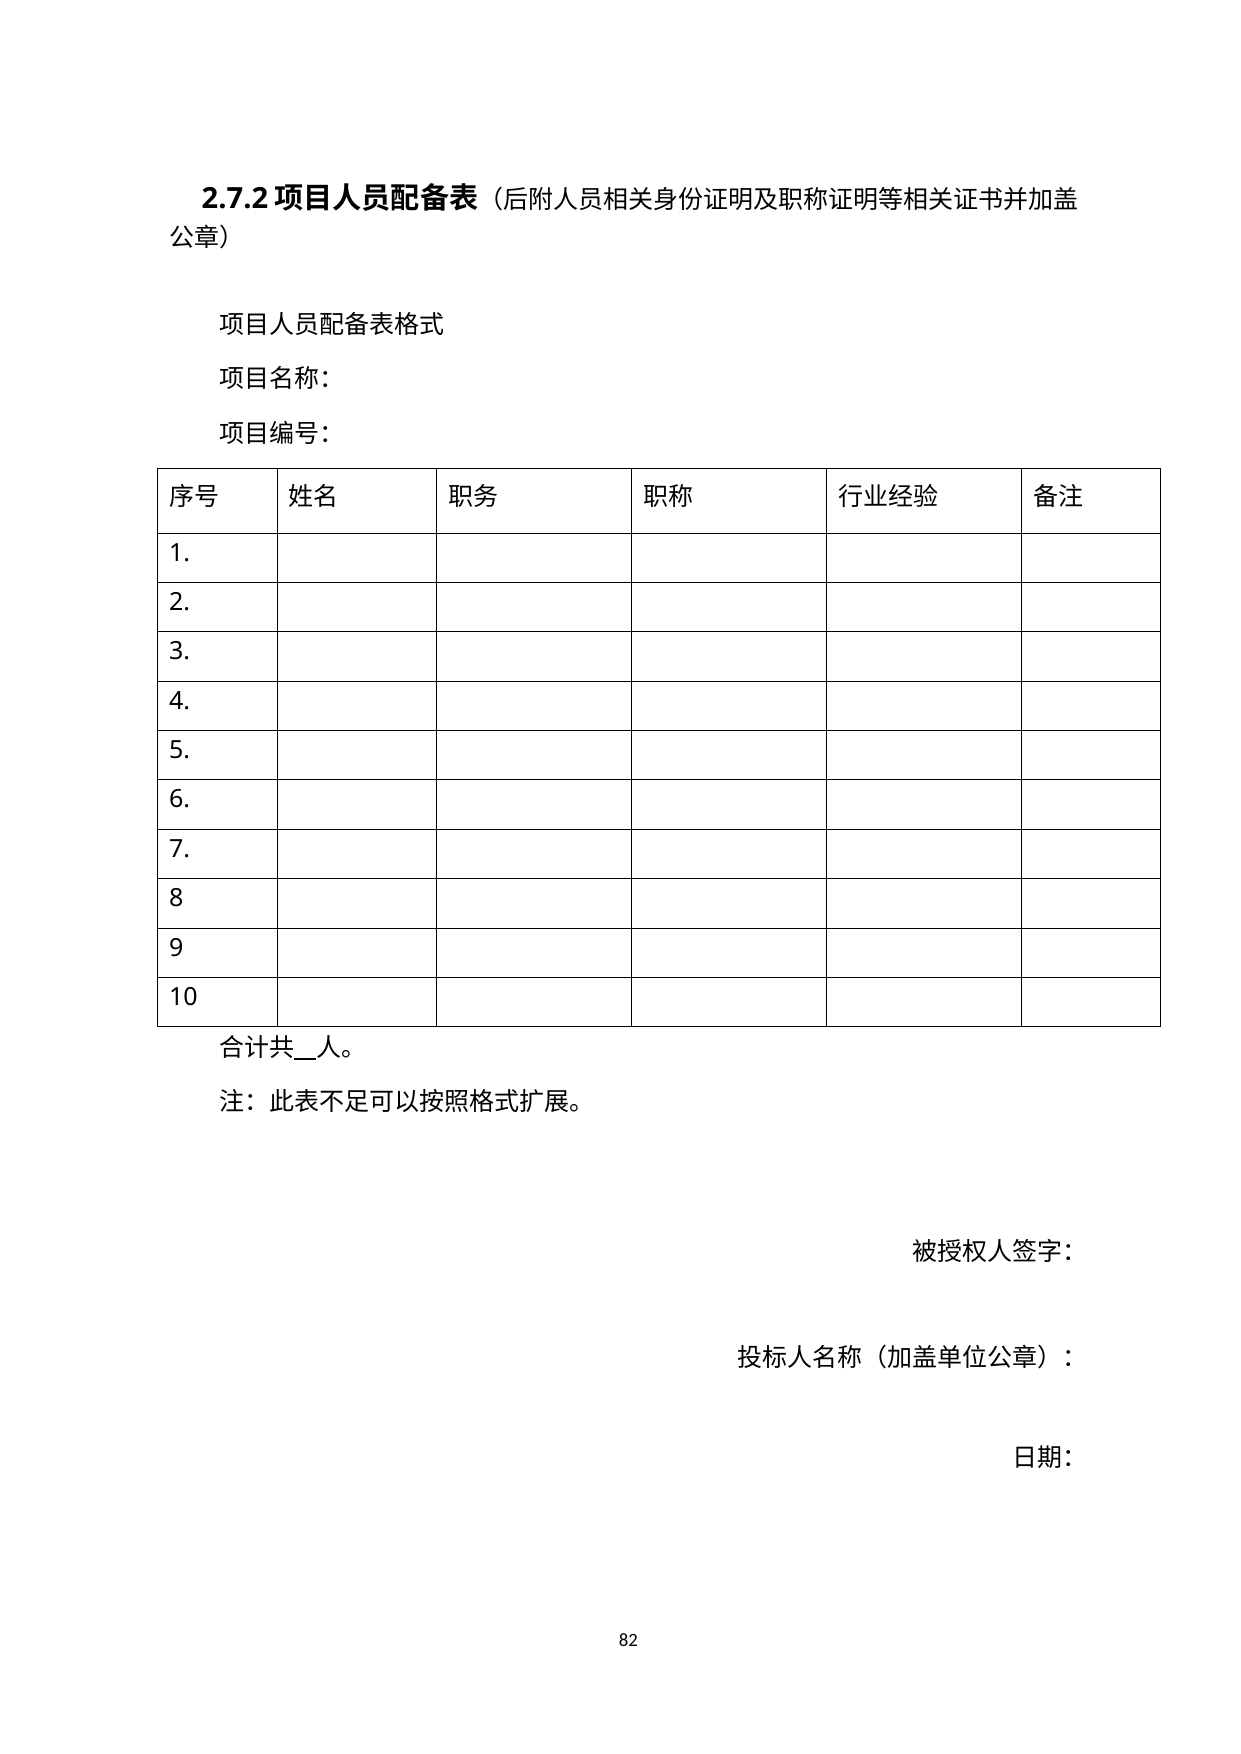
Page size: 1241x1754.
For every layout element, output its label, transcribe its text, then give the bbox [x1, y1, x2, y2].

table_cell [1022, 879, 1160, 927]
text 项目人员配备表格式 [169, 304, 1087, 341]
text 合计共 人。 [169, 1027, 1087, 1063]
table_header 备注 [1022, 469, 1160, 532]
table_cell 7. [158, 830, 277, 878]
table_cell [437, 583, 631, 631]
table_cell 2. [158, 583, 277, 631]
table_cell [278, 534, 436, 582]
table_cell 4. [158, 682, 277, 730]
table_cell 1. [158, 534, 277, 582]
table_cell [1022, 682, 1160, 730]
table_cell [827, 929, 1021, 977]
table_header 姓名 [278, 469, 436, 532]
table_cell [632, 731, 826, 779]
table_cell [632, 780, 826, 829]
table_cell [278, 830, 436, 878]
text 投标人名称（加盖单位公章）： [169, 1337, 1087, 1373]
table_header 职务 [437, 469, 631, 532]
table_cell 6. [158, 780, 277, 829]
table_cell [278, 780, 436, 829]
table_cell [1022, 780, 1160, 829]
table_cell [1022, 534, 1160, 582]
table_header 序号 [158, 469, 277, 532]
table_cell [632, 978, 826, 1026]
table_cell [632, 682, 826, 730]
table_cell [827, 583, 1021, 631]
table_cell [1022, 632, 1160, 681]
text 日期： [169, 1437, 1087, 1473]
table_cell 9 [158, 929, 277, 977]
table_cell [827, 830, 1021, 878]
text 被授权人签字： [169, 1232, 1087, 1268]
table_header 行业经验 [827, 469, 1021, 532]
text 项目编号： [169, 413, 1087, 449]
subtitle 2.7.2项目人员配备表（后附人员相关身份证明及职称证明等相关证书并加盖公章） [169, 175, 1087, 254]
table_cell 3. [158, 632, 277, 681]
table_cell [437, 682, 631, 730]
table_cell [632, 879, 826, 927]
table_cell [632, 583, 826, 631]
table_cell 10 [158, 978, 277, 1026]
table_header 职称 [632, 469, 826, 532]
table_cell [1022, 731, 1160, 779]
table_cell [437, 879, 631, 927]
table_cell [437, 731, 631, 779]
table_cell [827, 682, 1021, 730]
table_cell [1022, 978, 1160, 1026]
table_cell [827, 978, 1021, 1026]
table_cell 8 [158, 879, 277, 927]
table_cell [632, 929, 826, 977]
table_cell [278, 632, 436, 681]
table_cell [437, 830, 631, 878]
table_cell [437, 780, 631, 829]
table_cell [437, 534, 631, 582]
table_cell [1022, 583, 1160, 631]
table_cell [437, 929, 631, 977]
table_cell [827, 731, 1021, 779]
table_cell [437, 978, 631, 1026]
table_cell [278, 929, 436, 977]
table_cell [1022, 830, 1160, 878]
table_cell [278, 583, 436, 631]
table_cell 5. [158, 731, 277, 779]
table_cell [278, 978, 436, 1026]
table_cell [437, 632, 631, 681]
table_cell [827, 780, 1021, 829]
table_cell [632, 534, 826, 582]
table_cell [278, 682, 436, 730]
table_cell [827, 534, 1021, 582]
text 项目名称： [169, 359, 1087, 395]
text 注：此表不足可以按照格式扩展。 [169, 1082, 1087, 1118]
table_cell [278, 731, 436, 779]
table_cell [827, 632, 1021, 681]
table_cell [632, 830, 826, 878]
table_cell [278, 879, 436, 927]
table_cell [827, 879, 1021, 927]
table_cell [632, 632, 826, 681]
table_cell [1022, 929, 1160, 977]
